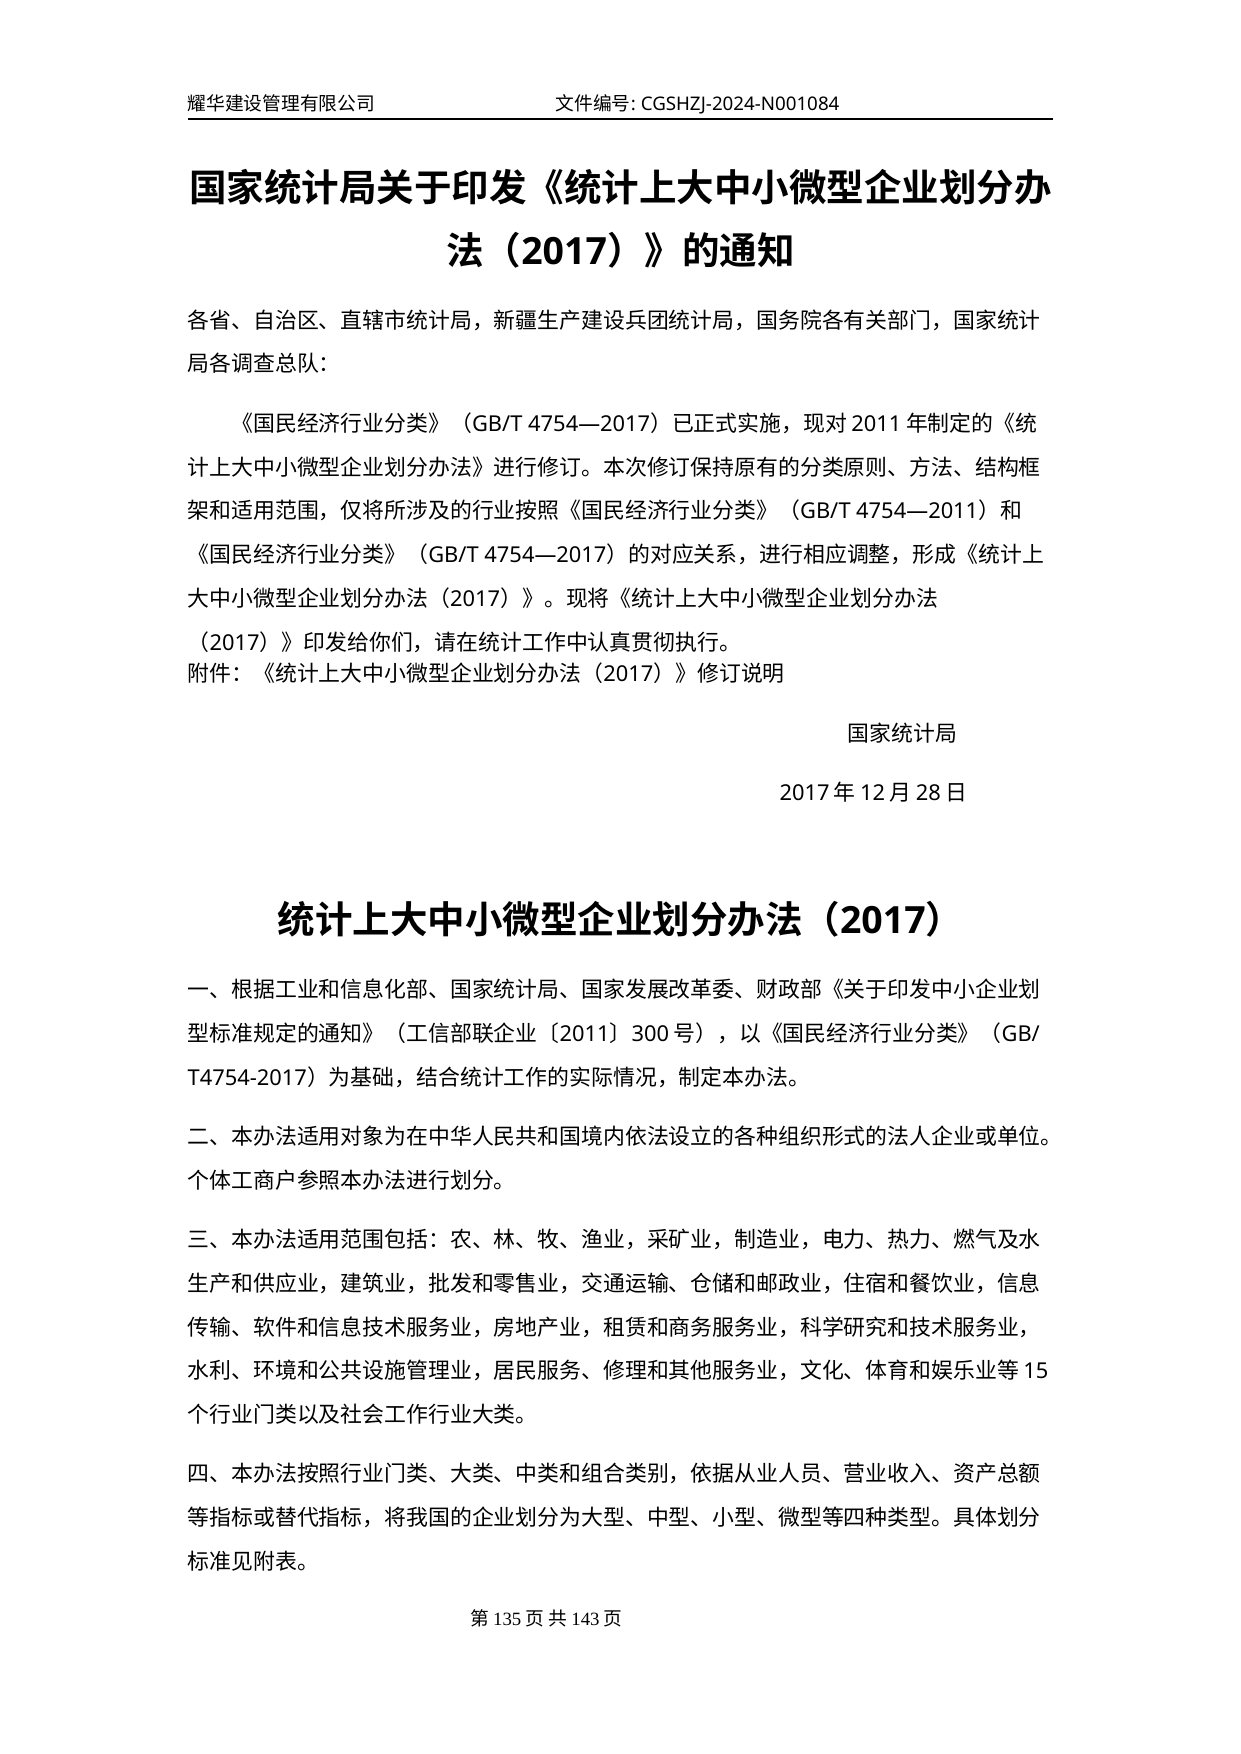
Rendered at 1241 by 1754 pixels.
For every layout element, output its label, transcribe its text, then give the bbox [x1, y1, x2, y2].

text 国家统计局关于印发《统计上大中小微型企业划分办法（2017）》的通知 [187, 150, 1053, 275]
text 四、本办法按照行业门类、大类、中类和组合类别，依据从业人员、营业收入、资产总额等指标或替代指标，将我国的企业划分为大型、中型、小型、微型等四种类型。具体划分标准见附表。 [187, 1444, 1053, 1576]
text 一、根据工业和信息化部、国家统计局、国家发展改革委、财政部《关于印发中小企业划型标准规定的通知》（工信部联企业〔2011〕300号），以《国民经济行业分类》（GB/T4754-2017）为基础，结合统计工作的实际情况，制定本办法。 [187, 960, 1053, 1091]
text 附件：《统计上大中小微型企业划分办法（2017）》修订说明 [187, 656, 1053, 688]
text 国家统计局 [187, 704, 967, 747]
text 二、本办法适用对象为在中华人民共和国境内依法设立的各种组织形式的法人企业或单位。个体工商户参照本办法进行划分。 [187, 1107, 1053, 1194]
text 统计上大中小微型企业划分办法（2017） [187, 882, 1053, 944]
text 各省、自治区、直辖市统计局，新疆生产建设兵团统计局，国务院各有关部门，国家统计局各调查总队： [187, 291, 1053, 378]
text 2017年12月28日 [187, 763, 967, 807]
text 《国民经济行业分类》（GB/T 4754—2017）已正式实施，现对2011年制定的《统计上大中小微型企业划分办法》进行修订。本次修订保持原有的分类原则、方法、结构框架和适用范围，仅将所涉及的行业按照《国民经济行业分类》（GB/T 4754—2011）和《国民经济行业分类》（GB/T 4754—2017）的对应关系，进行相应调整，形成《统计上大中小微型企业划分办法（2017）》。现将《统计上大中小微型企业划分办法（2017）》印发给你们，请在统计工作中认真贯彻执行。 [187, 394, 1053, 656]
text 三、本办法适用范围包括：农、林、牧、渔业，采矿业，制造业，电力、热力、燃气及水生产和供应业，建筑业，批发和零售业，交通运输、仓储和邮政业，住宿和餐饮业，信息传输、软件和信息技术服务业，房地产业，租赁和商务服务业，科学研究和技术服务业，水利、环境和公共设施管理业，居民服务、修理和其他服务业，文化、体育和娱乐业等15个行业门类以及社会工作行业大类。 [187, 1210, 1053, 1429]
